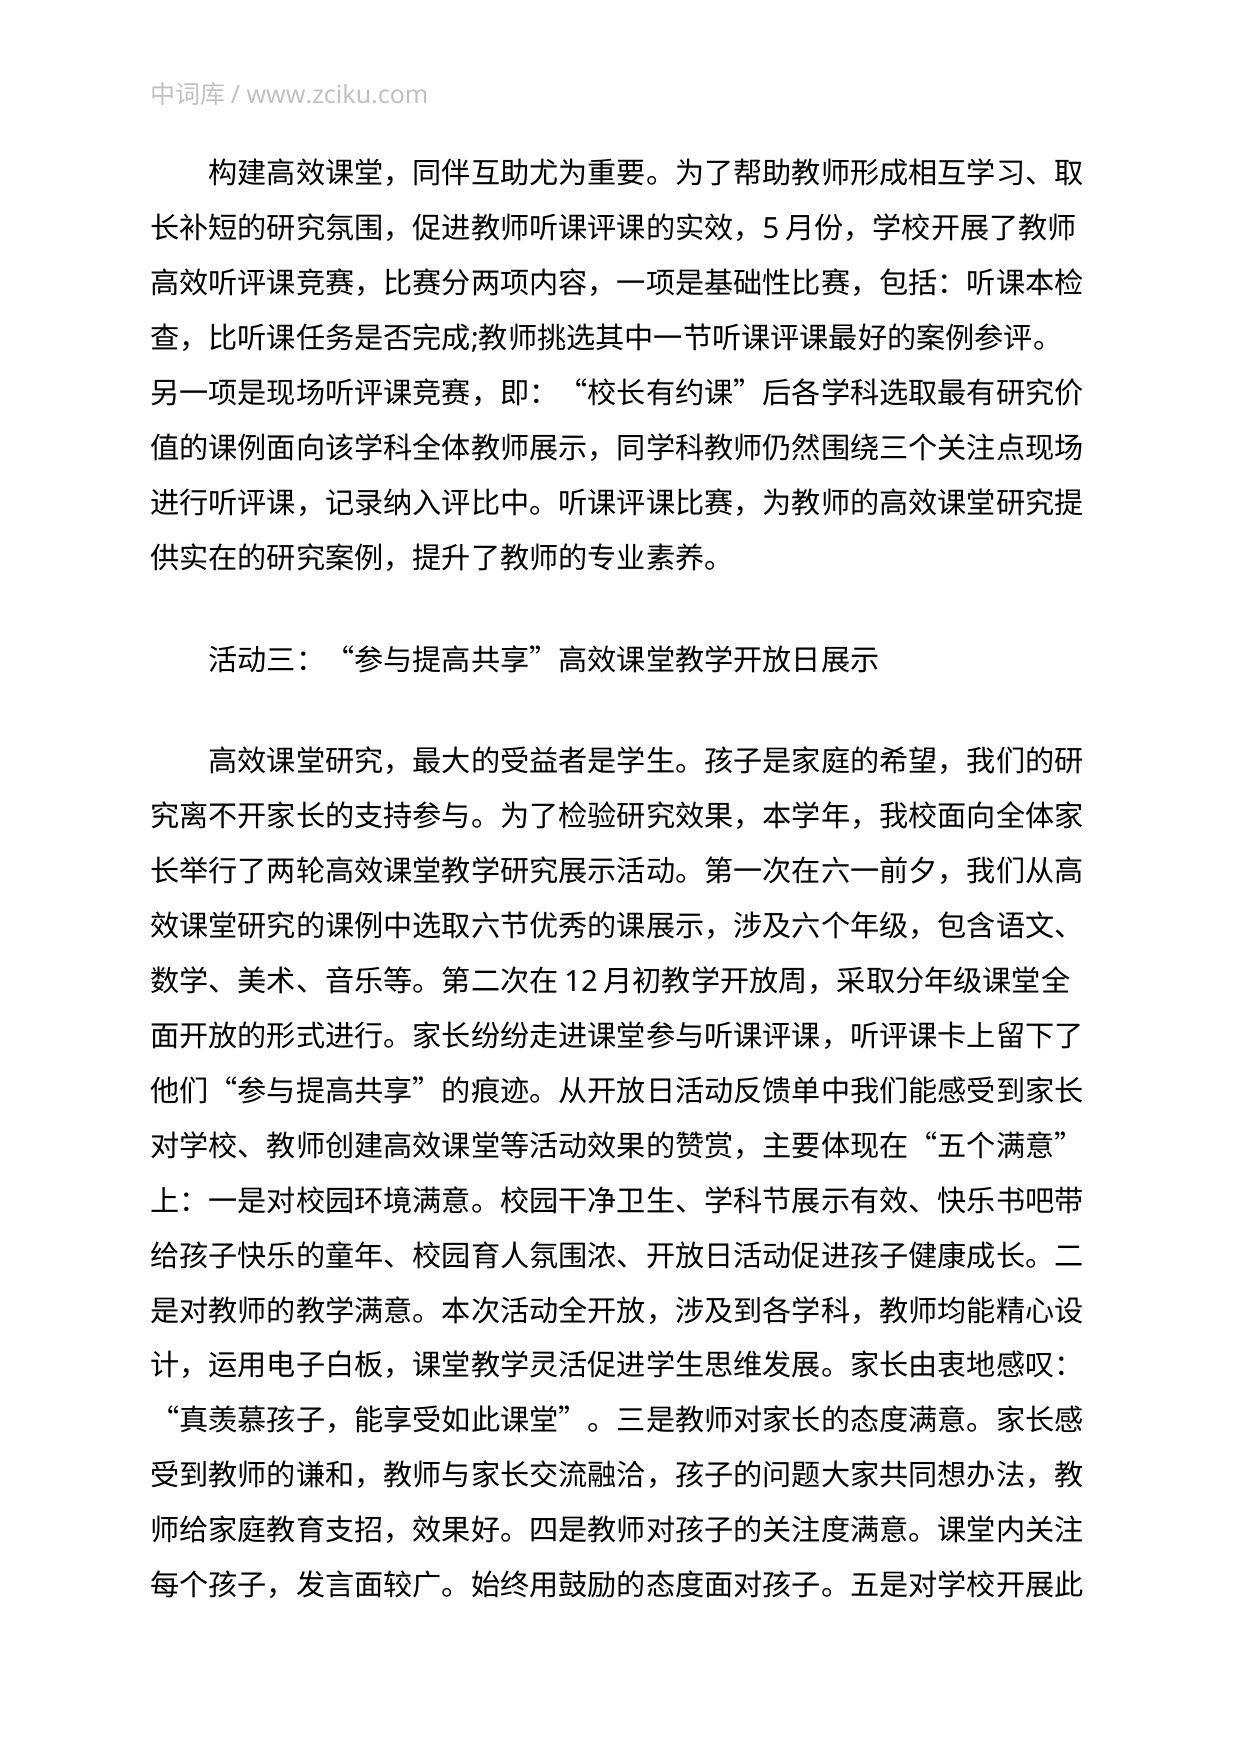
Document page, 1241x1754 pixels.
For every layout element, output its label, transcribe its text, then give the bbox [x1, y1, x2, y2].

text 构建高效课堂，同伴互助尤为重要。为了帮助教师形成相互学习、取长补短的研究氛围，促进教师听课评课的实效，5月份，学校开展了教师高效听评课竞赛，比赛分两项内容，一项是基础性比赛，包括：听课本检查，比听课任务是否完成;教师挑选其中一节听课评课最好的案例参评。另一项是现场听评课竞赛，即：“校长有约课”后各学科选取最有研究价值的课例面向该学科全体教师展示，同学科教师仍然围绕三个关注点现场进行听评课，记录纳入评比中。听课评课比赛，为教师的高效课堂研究提供实在的研究案例，提升了教师的专业素养。 [150, 150, 1090, 577]
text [150, 738, 1090, 1604]
text 活动三：“参与提高共享”高效课堂教学开放日展示 [150, 636, 1090, 678]
